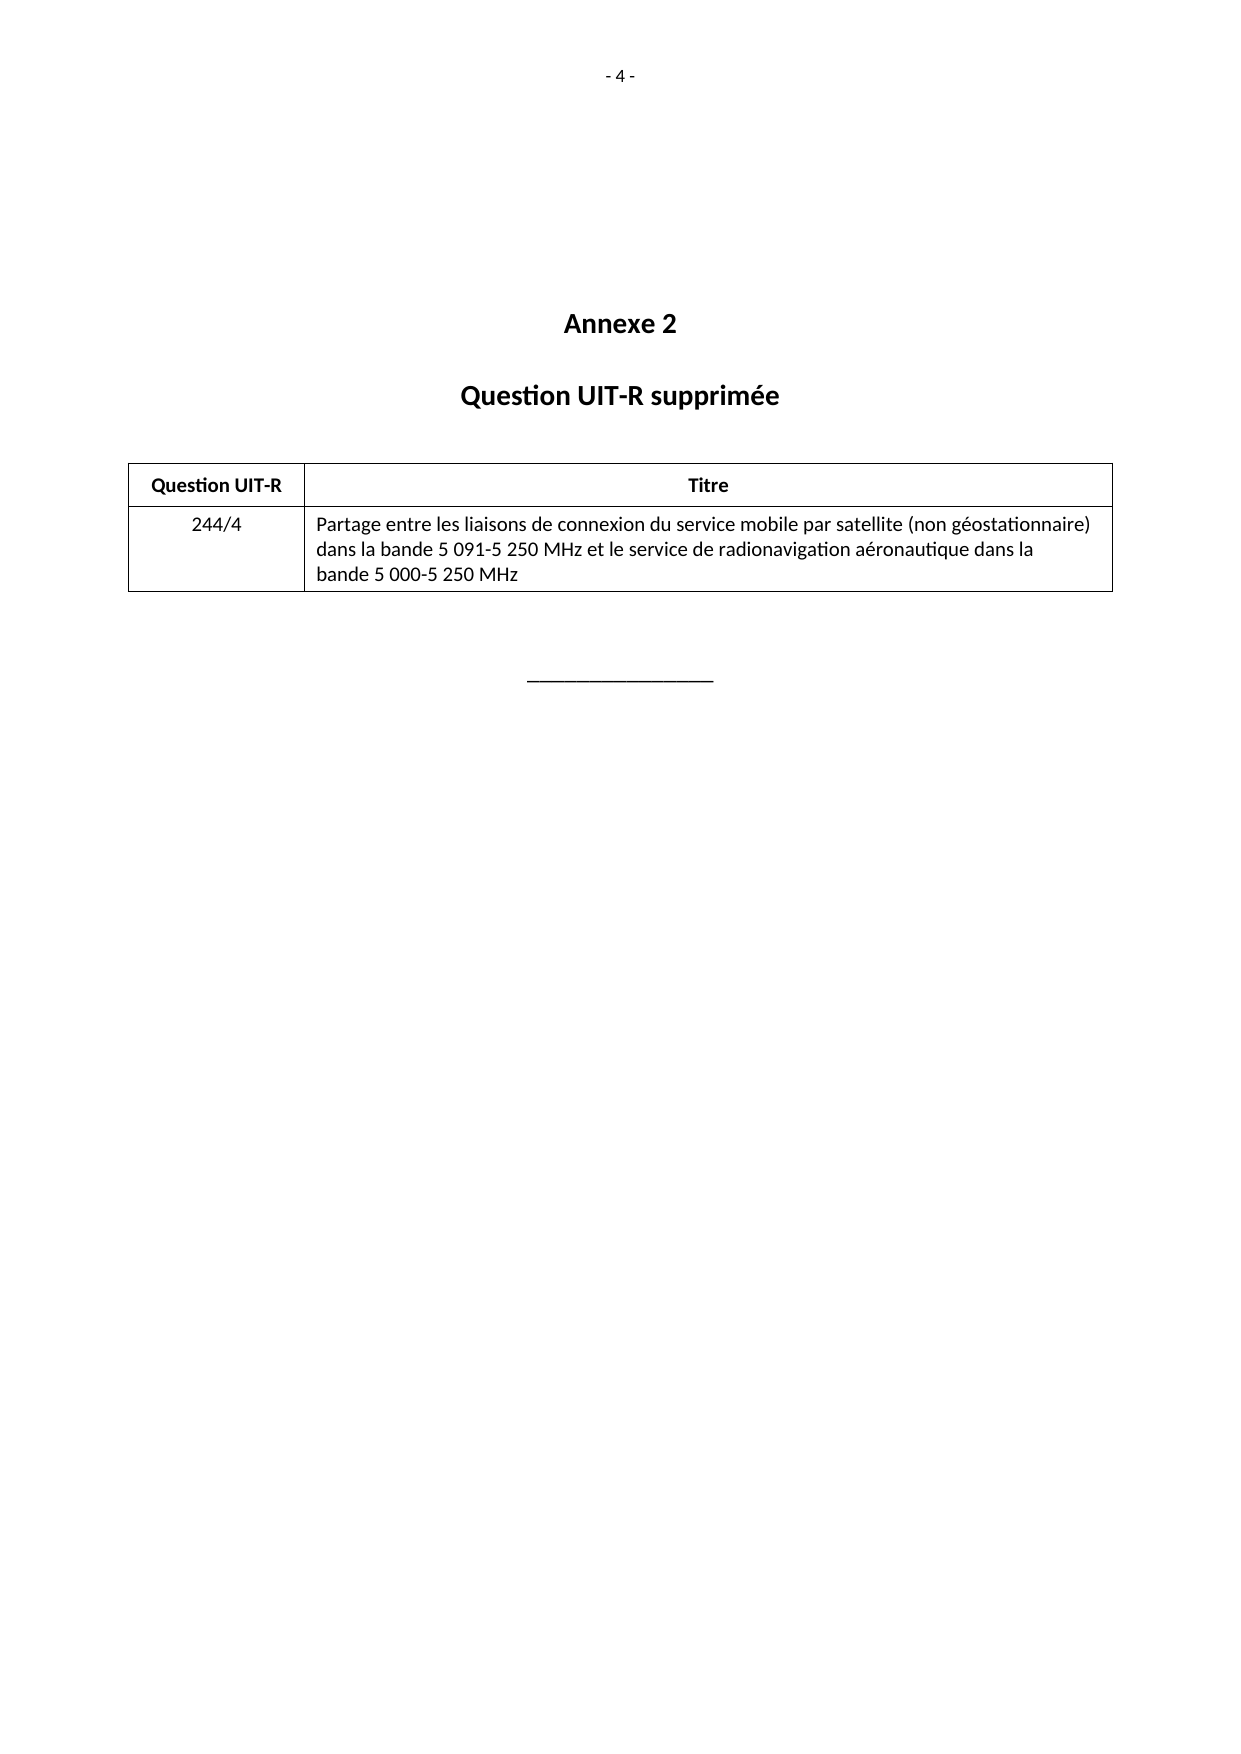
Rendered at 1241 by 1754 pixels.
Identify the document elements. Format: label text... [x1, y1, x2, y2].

table_cell Partage entre les liaisons de connexion du service mobile par satellite (non géostationnaire) dans la bande 5 091-5 250 MHz et le service de radionavigation aéronautique dans la bande 5 000-5 250 MHz [305, 507, 1112, 591]
title Annexe 2 Question UIT-R supprimée [118, 306, 1122, 412]
table_cell 244/4 [129, 507, 304, 591]
table_header Titre [305, 464, 1112, 506]
table_header Question UIT-R [129, 464, 304, 506]
text _______________ [118, 655, 1122, 685]
